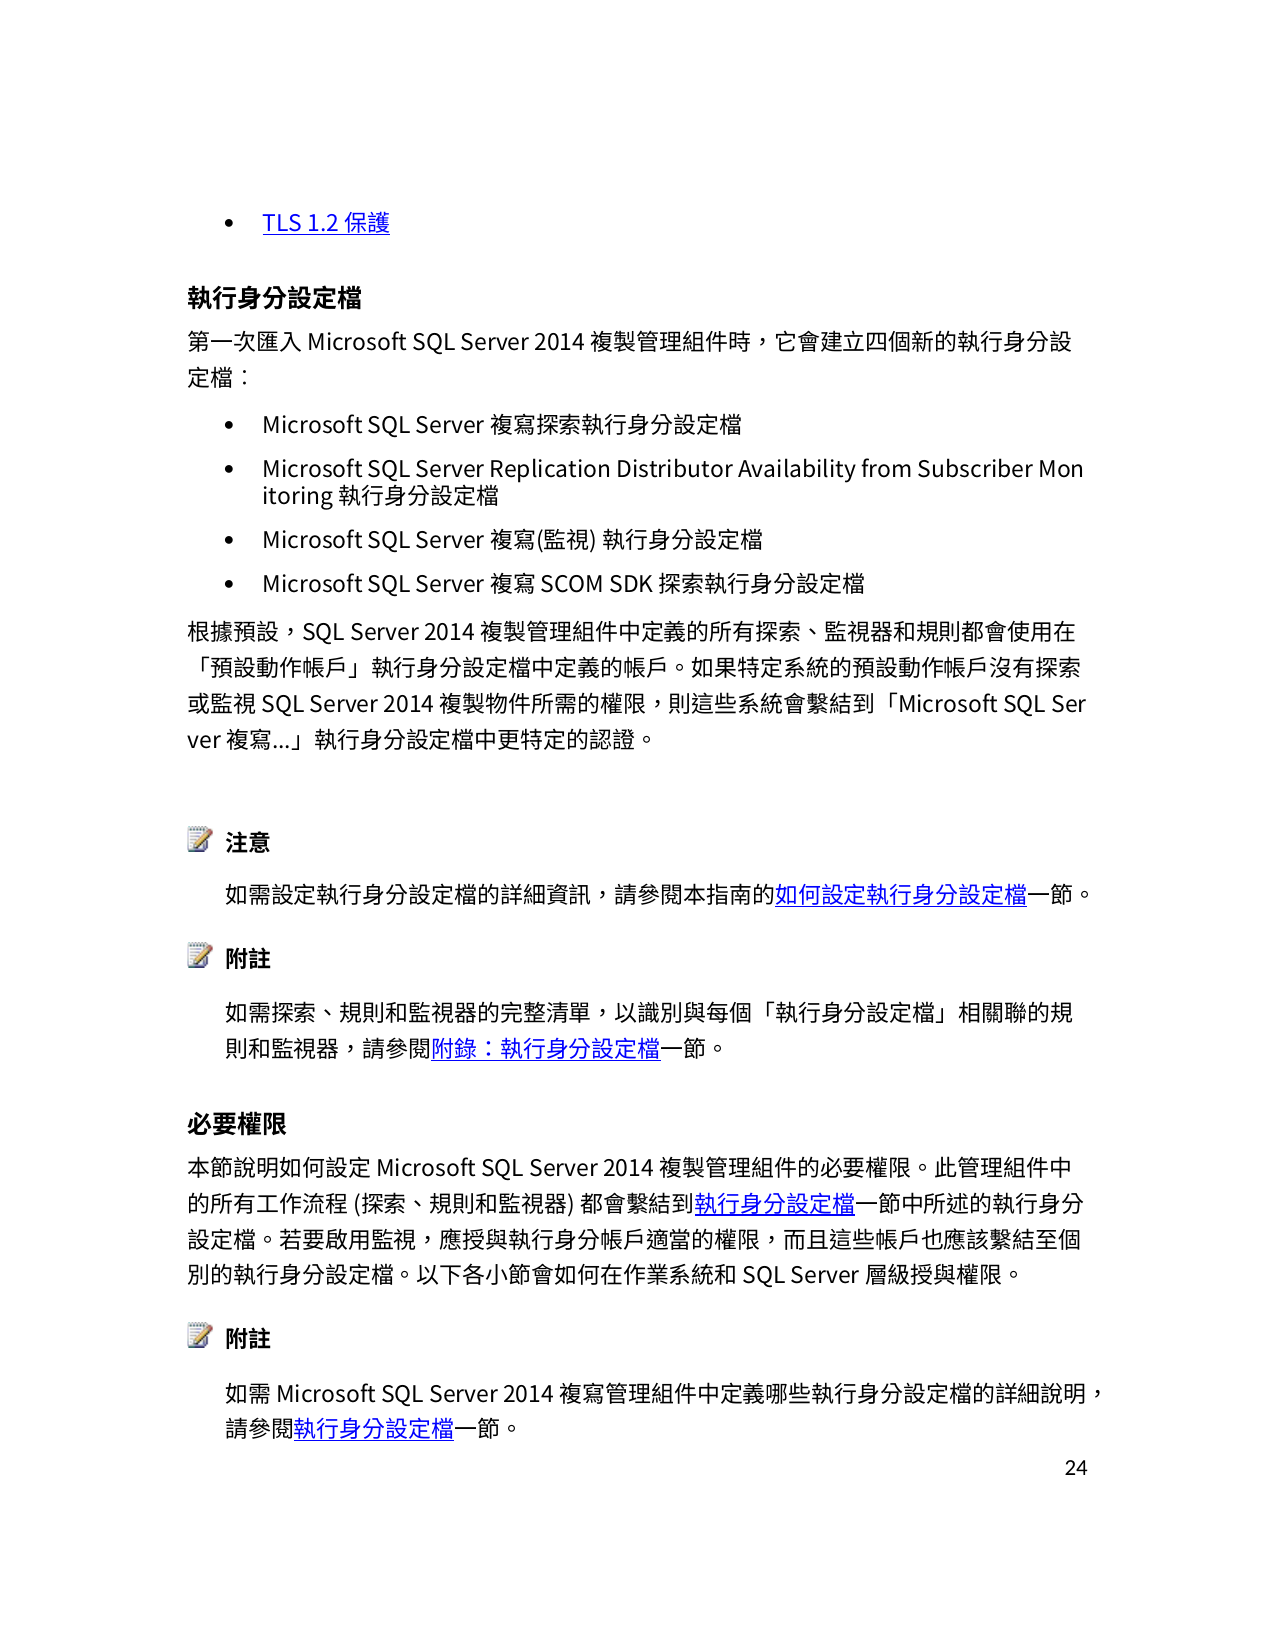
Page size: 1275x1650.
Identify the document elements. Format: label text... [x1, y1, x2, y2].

text 注意 [187, 824, 1087, 858]
text 如需設定執行身分設定檔的詳細資訊，請參閱本指南的如何設定執行身分設定檔一節。 [225, 877, 1087, 910]
subtitle 執行身分設定檔 [187, 278, 1087, 315]
list TLS 1.2 保護 [225, 205, 1087, 238]
list Microsoft SQL Server 複寫SCOM SDK 探索執行身分設定檔 [225, 570, 1087, 597]
subtitle 必要權限 [187, 1104, 1087, 1141]
picture [187, 1322, 226, 1348]
text 如需 Microsoft SQL Server 2014 複寫管理組件中定義哪些執行身分設定檔的詳細說明，請參閱執行身分設定檔一節。 [225, 1310, 1087, 1444]
text 根據預設，SQL Server 2014 複製管理組件中定義的所有探索、監視器和規則都會使用在「預設動作帳戶」執行身分設定檔中定義的帳戶。如果特定系統的預設動作帳戶沒有探索或監視 SQL Server 2014 複製物件所需的權限，則這些系統會繫結到「Microsoft SQL Server 複寫...」執行身分設定檔中更特定的認證。 [187, 614, 1087, 755]
list Microsoft SQL Server Replication Distributor Availability from Subscriber Monitoring 執行身分設定檔 [225, 456, 1087, 510]
list Microsoft SQL Server 複寫(監視) 執行身分設定檔 [225, 527, 1087, 554]
picture [187, 942, 226, 968]
text 本節說明如何設定 Microsoft SQL Server 2014 複製管理組件的必要權限。此管理組件中的所有工作流程 (探索、規則和監視器) 都會繫結到執行身分設定檔一節中所述的執行身分設定檔。若要啟用監視，應授與執行身分帳戶適當的權限，而且這些帳戶也應該繫結至個別的執行身分設定檔。以下各小節會如何在作業系統和 SQL Server 層級授與權限。 [187, 1150, 1087, 1291]
picture [187, 826, 226, 852]
text 如需探索、規則和監視器的完整清單，以識別與每個「執行身分設定檔」相關聯的規則和監視器，請參閱附錄：執行身分設定檔一節。 [225, 929, 1087, 1064]
list Microsoft SQL Server 複寫探索執行身分設定檔 [225, 412, 1087, 439]
text 第一次匯入 Microsoft SQL Server 2014 複製管理組件時，它會建立四個新的執行身分設定檔︰ [187, 324, 1087, 393]
